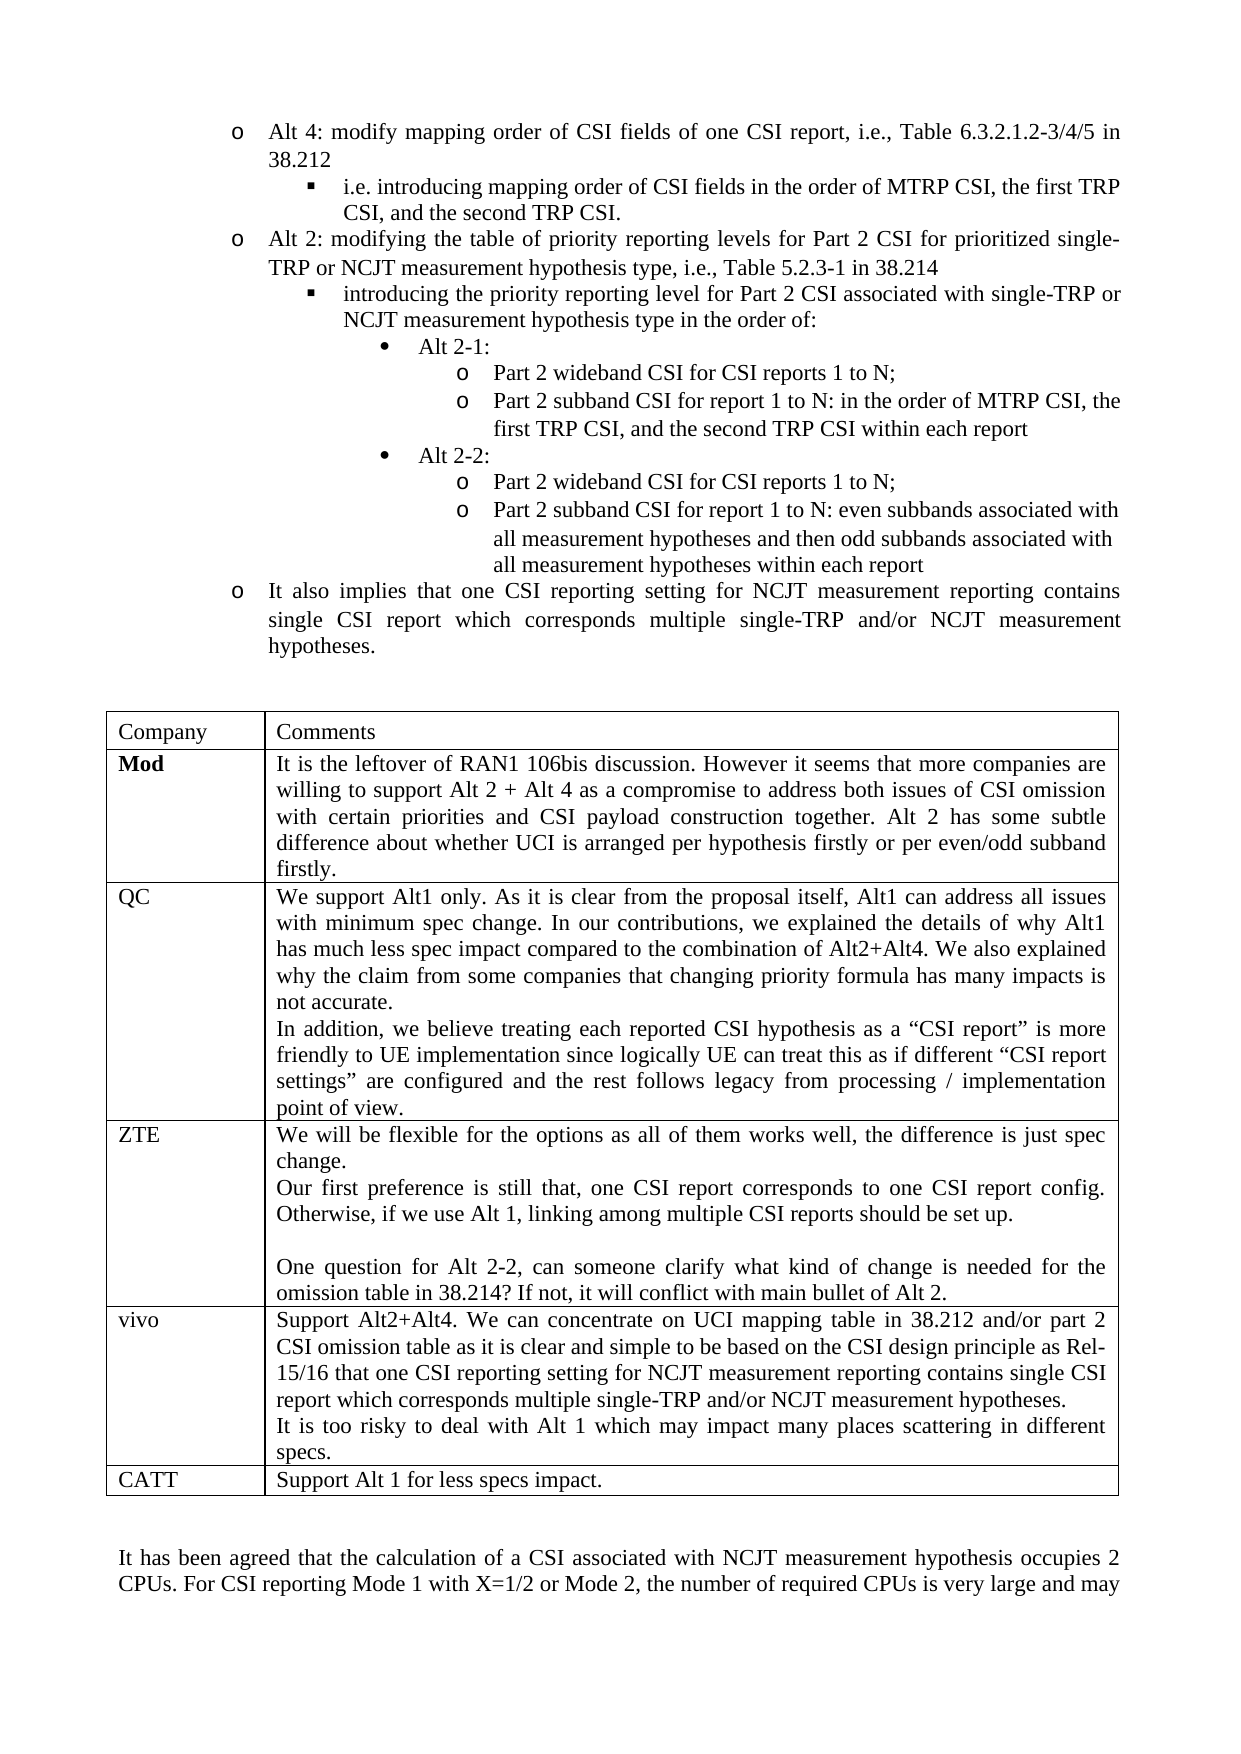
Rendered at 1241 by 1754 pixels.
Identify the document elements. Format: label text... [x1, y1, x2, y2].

list Part 2 wideband CSI for CSI reports 1 to N; [456, 359, 1122, 387]
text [118, 1544, 1122, 1597]
table_header Comments [266, 712, 1118, 749]
list Part 2 subband CSI for report 1 to N: even subbands associated with all measurement hypotheses and then odd subbands associated with all measurement hypotheses within each report [456, 496, 1122, 577]
table_cell ZTE [107, 1121, 264, 1306]
table_cell vivo [107, 1307, 264, 1465]
list It also implies that one CSI reporting setting for NCJT measurement reporting contains single CSI report which corresponds multiple single-TRP and/or NCJT measurement hypotheses. [231, 577, 1122, 658]
list Alt 2-2: [381, 442, 1122, 468]
list introducing the priority reporting level for Part 2 CSI associated with single-TRP or NCJT measurement hypothesis type in the order of: [306, 280, 1122, 333]
list Part 2 subband CSI for report 1 to N: in the order of MTRP CSI, the first TRP CSI, and the second TRP CSI within each report [456, 387, 1122, 442]
list i.e. introducing mapping order of CSI fields in the order of MTRP CSI, the first TRP CSI, and the second TRP CSI. [306, 173, 1122, 225]
table_cell We support Alt1 only. As it is clear from the proposal itself, Alt1 can address all issues with minimum spec change. In our contributions, we explained the details of why Alt1 has much less spec impact compared to the combination of Alt2+Alt4. We also explained why the claim from some companies that changing priority formula has many impacts is not accurate. In addition, we believe treating each reported CSI hypothesis as a “CSI report” is more friendly to UE implementation since logically UE can treat this as if different “CSI report settings” are configured and the rest follows legacy from processing / implementation point of view. [266, 883, 1118, 1120]
table_cell QC [107, 883, 264, 1120]
list Alt 4: modify mapping order of CSI fields of one CSI report, i.e., Table 6.3.2.1.2-3/4/5 in 38.212 [231, 118, 1122, 173]
table_cell CATT [107, 1466, 264, 1495]
table_header Company [107, 712, 264, 749]
list Alt 2: modifying the table of priority reporting levels for Part 2 CSI for prioritized single-TRP or NCJT measurement hypothesis type, i.e., Table 5.2.3-1 in 38.214 [231, 225, 1122, 280]
table_cell We will be flexible for the options as all of them works well, the difference is just spec change. Our first preference is still that, one CSI report corresponds to one CSI report config. Otherwise, if we use Alt 1, linking among multiple CSI reports should be set up. One question for Alt 2-2, can someone clarify what kind of change is needed for the omission table in 38.214? If not, it will conflict with main bullet of Alt 2. [266, 1121, 1118, 1306]
table_cell It is the leftover of RAN1 106bis discussion. However it seems that more companies are willing to support Alt 2 + Alt 4 as a compromise to address both issues of CSI omission with certain priorities and CSI payload construction together. Alt 2 has some subtle difference about whether UCI is arranged per hypothesis firstly or per even/odd subband firstly. [266, 750, 1118, 882]
table_cell Mod [107, 750, 264, 882]
list Alt 2-1: [381, 333, 1122, 359]
table_cell Support Alt2+Alt4. We can concentrate on UCI mapping table in 38.212 and/or part 2 CSI omission table as it is clear and simple to be based on the CSI design principle as Rel-15/16 that one CSI reporting setting for NCJT measurement reporting contains single CSI report which corresponds multiple single-TRP and/or NCJT measurement hypotheses. It is too risky to deal with Alt 1 which may impact many places scattering in different specs. [266, 1307, 1118, 1465]
list Part 2 wideband CSI for CSI reports 1 to N; [456, 468, 1122, 496]
table_cell Support Alt 1 for less specs impact. [266, 1466, 1118, 1495]
